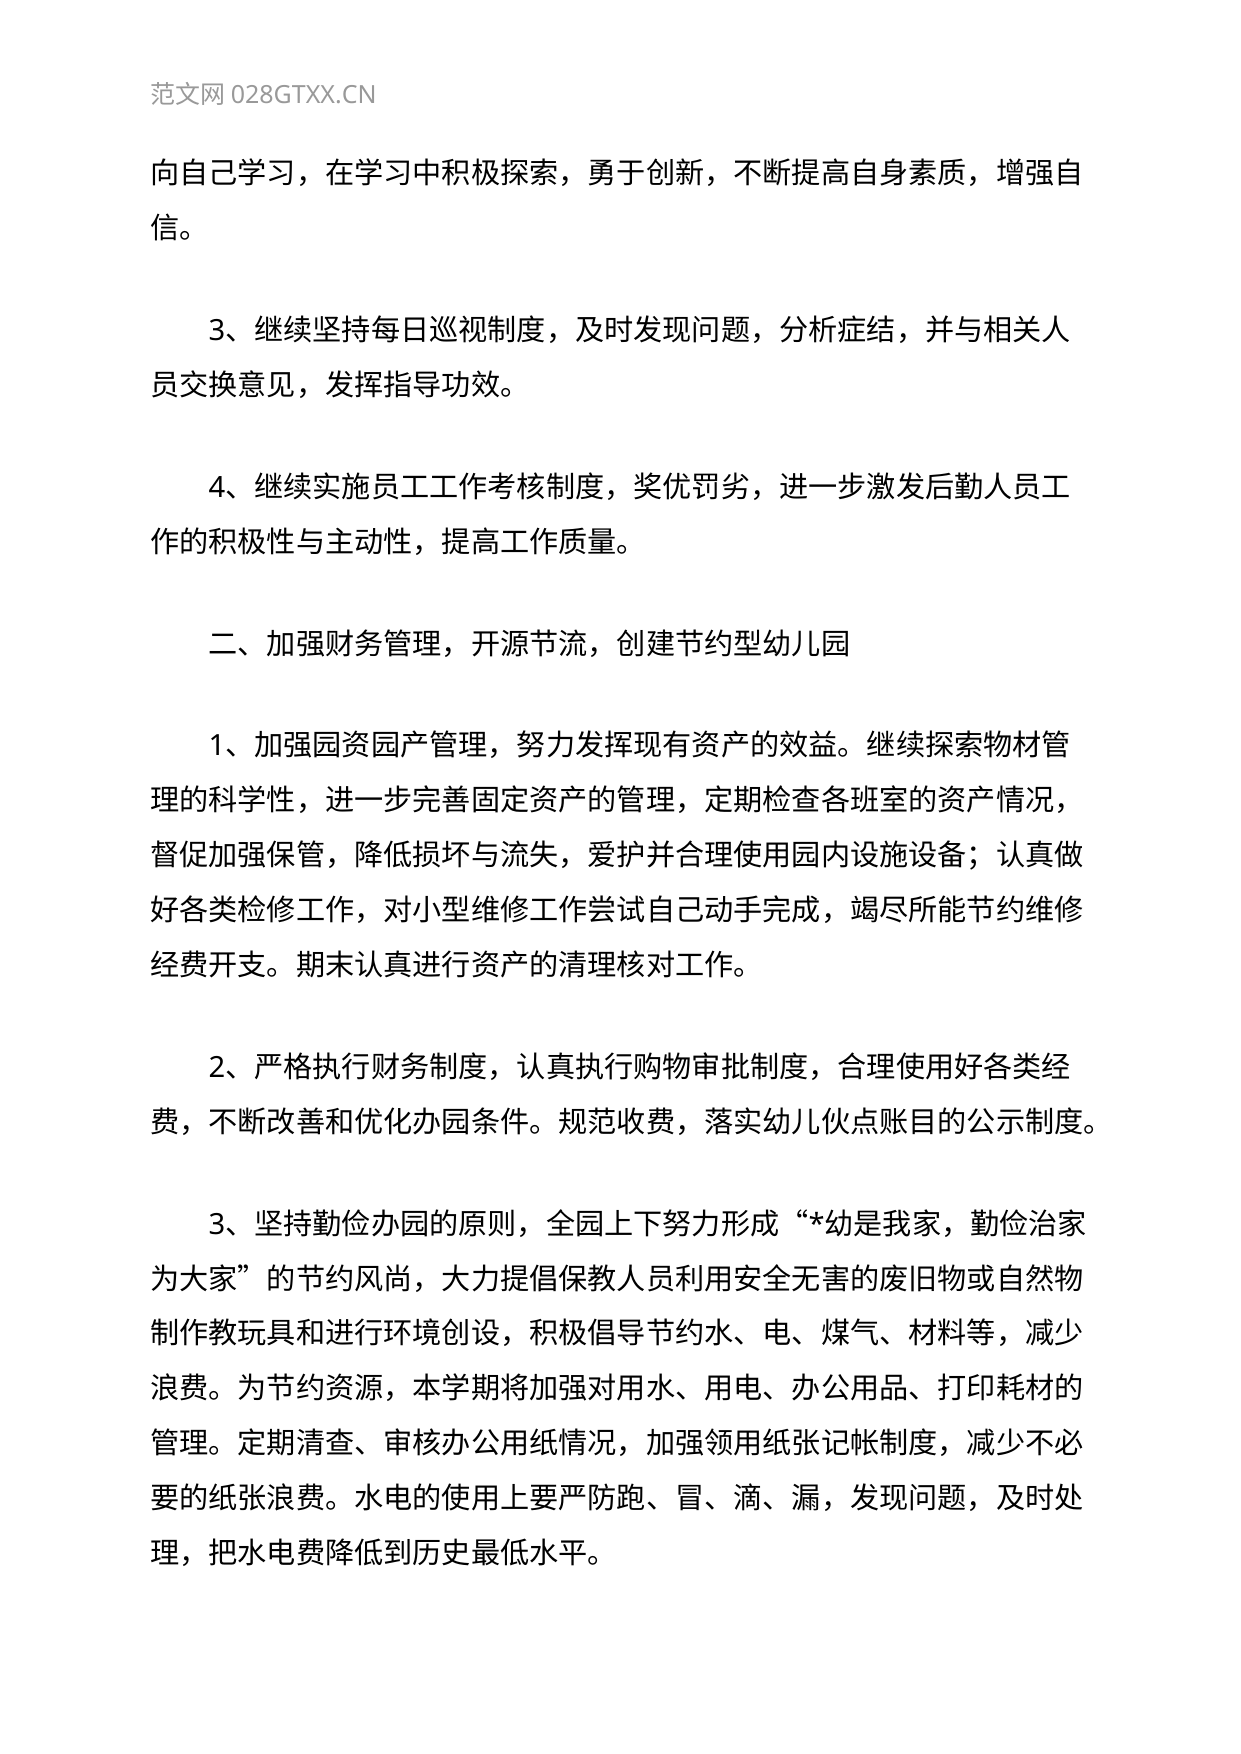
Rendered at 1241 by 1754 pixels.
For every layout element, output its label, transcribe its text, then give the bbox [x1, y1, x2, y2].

text 3、坚持勤俭办园的原则，全园上下努力形成“*幼是我家，勤俭治家为大家”的节约风尚，大力提倡保教人员利用安全无害的废旧物或自然物制作教玩具和进行环境创设，积极倡导节约水、电、煤气、材料等，减少浪费。为节约资源，本学期将加强对用水、用电、办公用品、打印耗材的管理。定期清查、审核办公用纸情况，加强领用纸张记帐制度，减少不必要的纸张浪费。水电的使用上要严防跑、冒、滴、漏，发现问题，及时处理，把水电费降低到历史最低水平。 [150, 1200, 1090, 1572]
text 2、严格执行财务制度，认真执行购物审批制度，合理使用好各类经费，不断改善和优化办园条件。规范收费，落实幼儿伙点账目的公示制度。 [150, 1043, 1090, 1141]
text 3、继续坚持每日巡视制度，及时发现问题，分析症结，并与相关人员交换意见，发挥指导功效。 [150, 307, 1090, 404]
text 二、加强财务管理，开源节流，创建节约型幼儿园 [150, 620, 1090, 662]
text 4、继续实施员工工作考核制度，奖优罚劣，进一步激发后勤人员工作的积极性与主动性，提高工作质量。 [150, 463, 1090, 561]
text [150, 150, 1090, 247]
text 1、加强园资园产管理，努力发挥现有资产的效益。继续探索物材管理的科学性，进一步完善固定资产的管理，定期检查各班室的资产情况，督促加强保管，降低损坏与流失，爱护并合理使用园内设施设备；认真做好各类检修工作，对小型维修工作尝试自己动手完成，竭尽所能节约维修经费开支。期末认真进行资产的清理核对工作。 [150, 722, 1090, 984]
